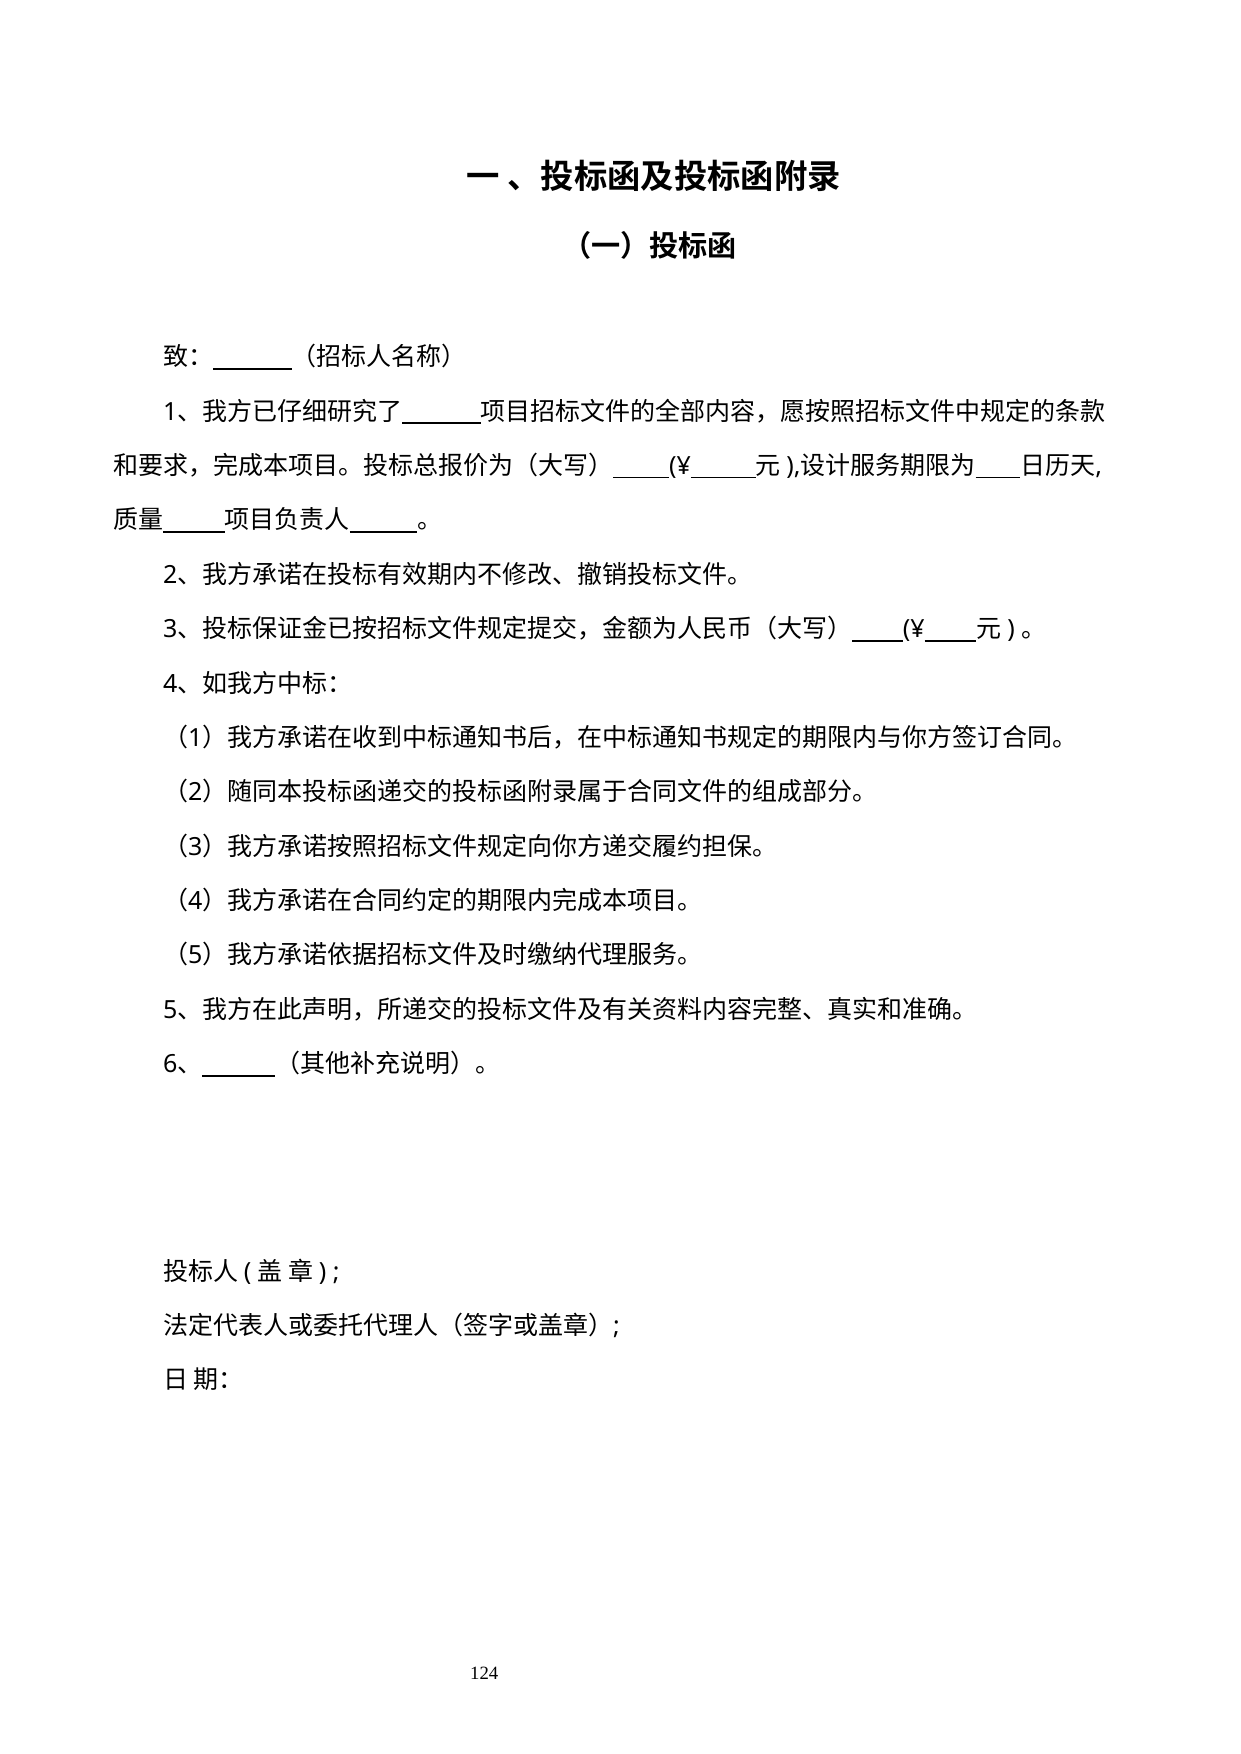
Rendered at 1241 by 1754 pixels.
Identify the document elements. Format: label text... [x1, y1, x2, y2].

text 投标人 ( 盖 章 ) ; [113, 1251, 1127, 1287]
text 日 期： [113, 1360, 1127, 1396]
text （一）投标函 [113, 222, 1127, 264]
text 3、投标保证金已按招标文件规定提交，金额为人民币（大写） (¥ 元 ) 。 [113, 609, 1127, 645]
text 6、 （其他补充说明）。 [113, 1044, 1127, 1080]
text 致： （招标人名称） [113, 337, 1127, 373]
text （1）我方承诺在收到中标通知书后，在中标通知书规定的期限内与你方签订合同。 [113, 717, 1127, 754]
text 4、如我方中标： [113, 663, 1127, 699]
text 一 、投标函及投标函附录 [113, 150, 1127, 198]
text 5、我方在此声明，所递交的投标文件及有关资料内容完整、真实和准确。 [113, 989, 1127, 1026]
text 法定代表人或委托代理人（签字或盖章）; [113, 1306, 1127, 1342]
text （5）我方承诺依据招标文件及时缴纳代理服务。 [113, 935, 1127, 971]
text 1、我方已仔细研究了 项目招标文件的全部内容，愿按照招标文件中规定的条款和要求，完成本项目。投标总报价为（大写） (¥ 元 ),设计服务期限为 日历天, 质量 项目负责人 。 [113, 391, 1127, 536]
text （4）我方承诺在合同约定的期限内完成本项目。 [113, 881, 1127, 917]
text 2、我方承诺在投标有效期内不修改、撤销投标文件。 [113, 554, 1127, 591]
text （2）随同本投标函递交的投标函附录属于合同文件的组成部分。 [113, 772, 1127, 808]
text （3）我方承诺按照招标文件规定向你方递交履约担保。 [113, 826, 1127, 862]
